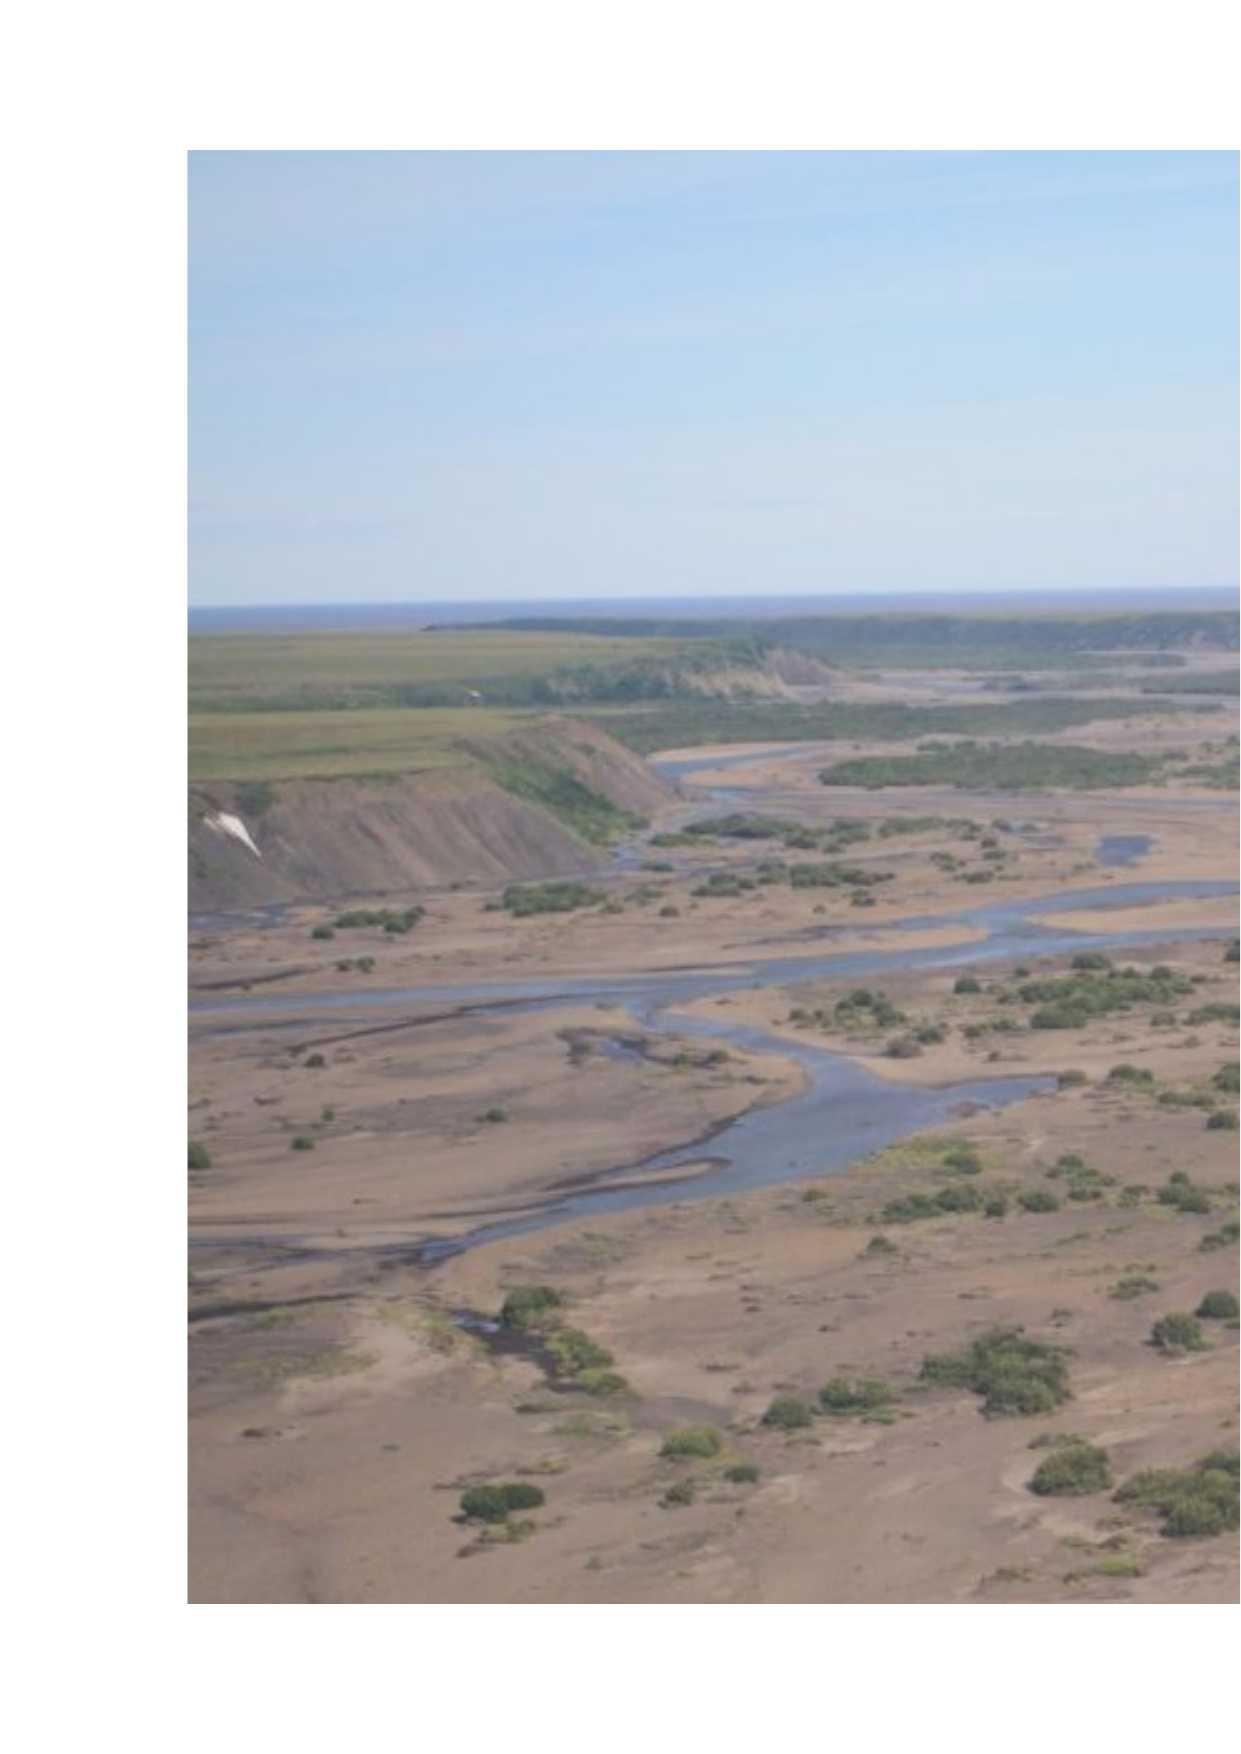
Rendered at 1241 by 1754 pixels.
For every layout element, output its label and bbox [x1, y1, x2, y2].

picture [187, 150, 1241, 1604]
